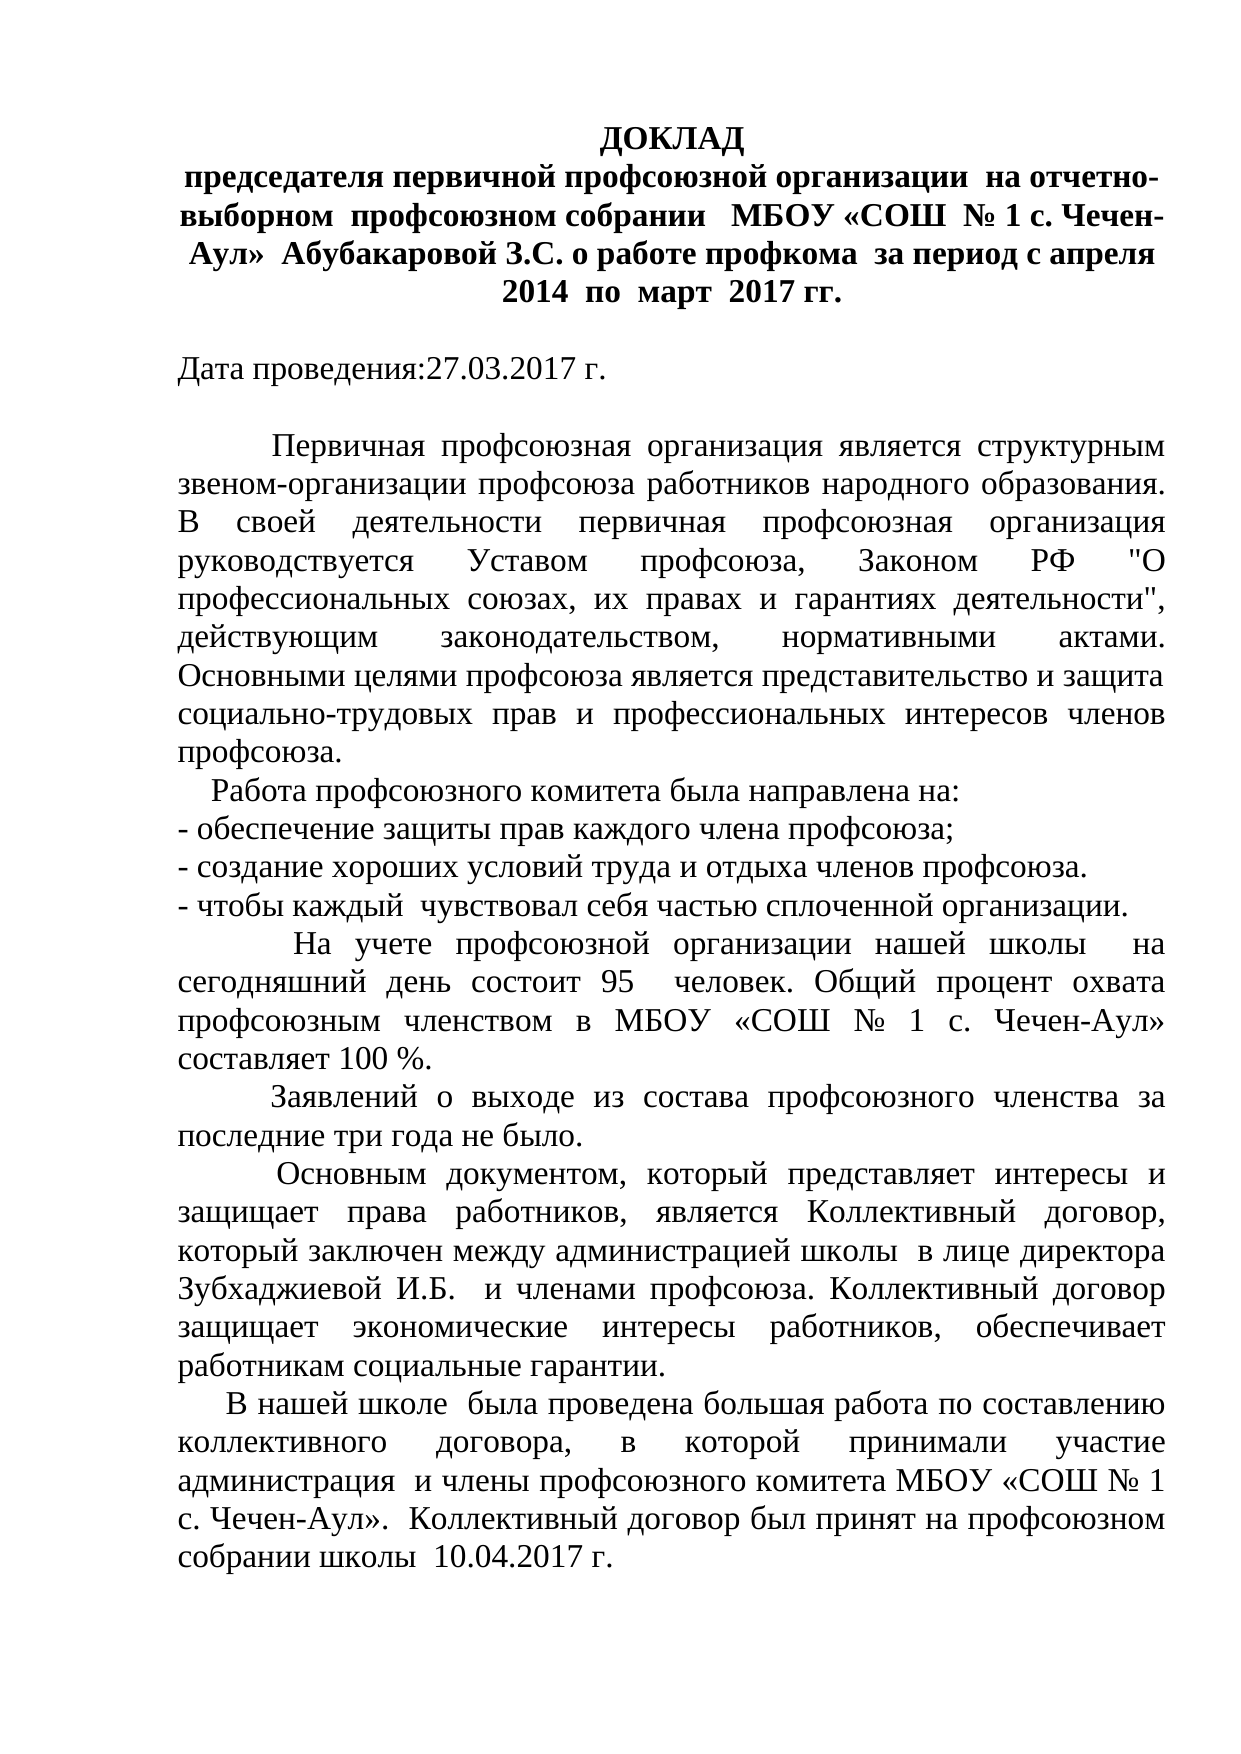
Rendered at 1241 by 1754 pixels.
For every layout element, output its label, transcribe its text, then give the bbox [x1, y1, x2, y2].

text Основным документом, который представляет интересы и защищает права работников, является Коллективный договор, который заключен между администрацией школы в лице директора Зубхаджиевой И.Б. и членами профсоюза. Коллективный договор защищает экономические интересы работников, обеспечивает работникам социальные гарантии. [177, 1153, 1167, 1383]
text - чтобы каждый чувствовал себя частью сплоченной организации. [177, 885, 1167, 923]
text Дата проведения:27.03.2017 г. [177, 348, 1167, 386]
text На учете профсоюзной организации нашей школы на сегодняшний день состоит 95 человек. Общий процент охвата профсоюзным членством в МБОУ «СОШ № 1 с. Чечен-Аул» составляет 100 %. [177, 923, 1167, 1076]
text - обеспечение защиты прав каждого члена профсоюза; [177, 808, 1167, 846]
text - создание хороших условий труда и отдыха членов профсоюза. [177, 846, 1167, 885]
text В нашей школе была проведена большая работа по составлению коллективного договора, в которой принимали участие администрация и члены профсоюзного комитета МБОУ «СОШ № 1 с. Чечен-Аул». Коллективный договор был принят на профсоюзном собрании школы 10.04.2017 г. [177, 1383, 1167, 1575]
text социально-трудовых прав и профессиональных интересов членов профсоюза. [177, 693, 1167, 770]
text ДОКЛАД [177, 118, 1167, 156]
text председателя первичной профсоюзной организации на отчетно-выборном профсоюзном собрании МБОУ «СОШ № 1 с. Чечен-Аул» Абубакаровой З.С. о работе профкома за период с апреля 2014 по март 2017 гг. [177, 156, 1167, 310]
text Заявлений о выходе из состава профсоюзного членства за последние три года не было. [177, 1076, 1167, 1153]
text Первичная профсоюзная организация является структурным звеном-организации профсоюза работников народного образования. В своей деятельности первичная профсоюзная организация руководствуется Уставом профсоюза, Законом РФ "О профессиональных союзах, их правах и гарантиях деятельности", действующим законодательством, нормативными актами. Основными целями профсоюза является представительство и защита [177, 425, 1167, 693]
text Работа профсоюзного комитета была направлена на: [177, 770, 1167, 808]
